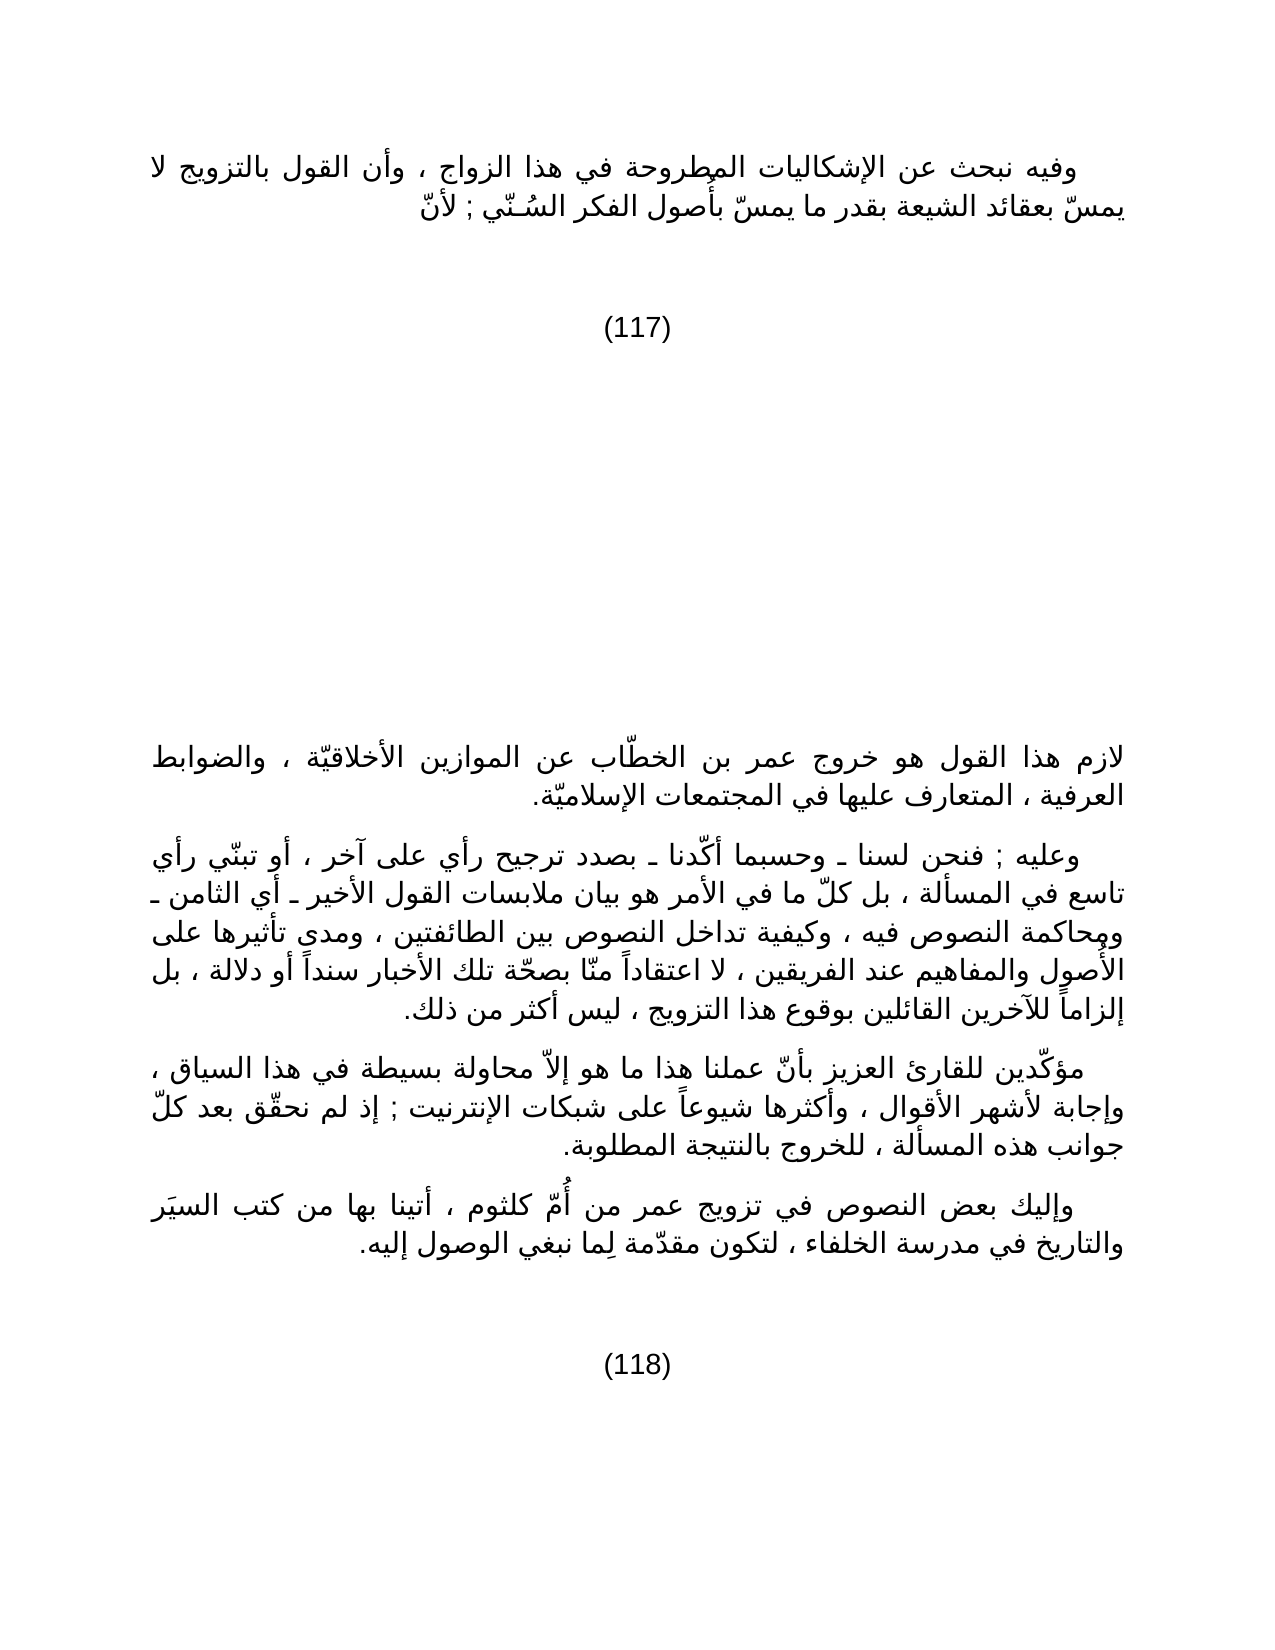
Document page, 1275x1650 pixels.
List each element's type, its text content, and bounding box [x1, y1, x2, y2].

text وعليه ; فنحن لسنا ـ وحسبما أكّدنا ـ بصدد ترجيح رأي على آخر ، أو تبنّي رأي تاسع في المسألة ، بل كلّ ما في الأمر هو بيان ملابسات القول الأخير ـ أي الثامن ـ ومحاكمة النصوص فيه ، وكيفية تداخل النصوص بين الطائفتين ، ومدى تأثيرها على الأُصول والمفاهيم عند الفريقين ، لا اعتقاداً منّا بصحّة تلك الأخبار سنداً أو دلالة ، بل إلزاماً للآخرين القائلين بوقوع هذا التزويج ، ليس أكثر من ذلك. [150, 838, 1125, 1025]
text (117) [150, 310, 1125, 343]
text لازم هذا القول هو خروج عمر بن الخطّاب عن الموازين الأخلاقيّة ، والضوابط العرفية ، المتعارف عليها في المجتمعات الإسلاميّة. [150, 740, 1125, 812]
text وإليك بعض النصوص في تزويج عمر من أُمّ كلثوم ، أتينا بها من كتب السيَر والتاريخ في مدرسة الخلفاء ، لتكون مقدّمة لِما نبغي الوصول إليه. [150, 1188, 1125, 1260]
text مؤكّدين للقارئ العزيز بأنّ عملنا هذا ما هو إلاّ محاولة بسيطة في هذا السياق ، وإجابة لأشهر الأقوال ، وأكثرها شيوعاً على شبكات الإنترنيت ; إذ لم نحقّق بعد كلّ جوانب هذه المسألة ، للخروج بالنتيجة المطلوبة. [150, 1051, 1125, 1162]
text (118) [150, 1347, 1125, 1381]
text وفيه نبحث عن الإشكاليات المطروحة في هذا الزواج ، وأن القول بالتزويج لا يمسّ بعقائد الشيعة بقدر ما يمسّ بأُصول الفكر السُـنّي ; لأنّ [150, 150, 1125, 222]
